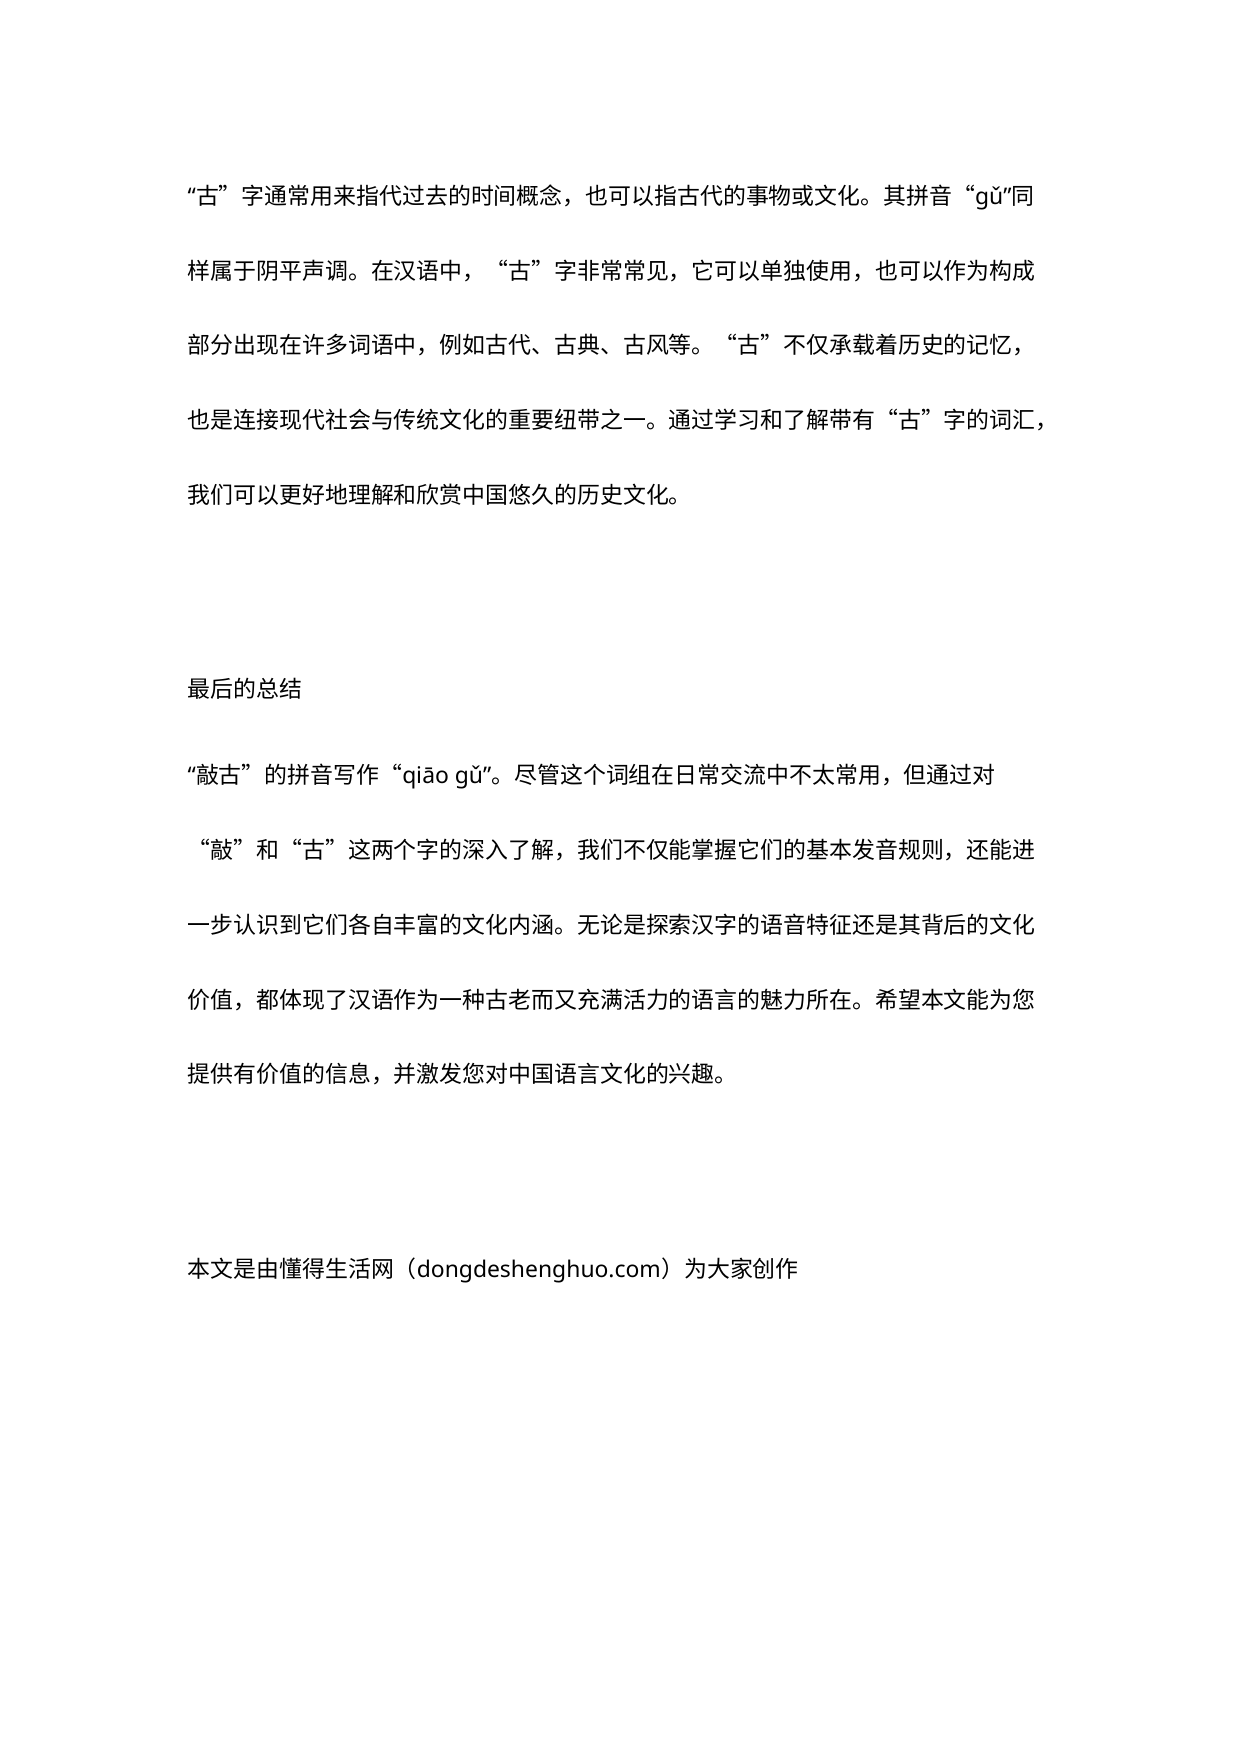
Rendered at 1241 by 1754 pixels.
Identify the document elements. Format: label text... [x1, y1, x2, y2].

text 本文是由懂得生活网（dongdeshenghuo.com）为大家创作 [187, 1234, 1053, 1299]
text “敲古”的拼音写作“qiāo gǔ”。尽管这个词组在日常交流中不太常用，但通过对“敲”和“古”这两个字的深入了解，我们不仅能掌握它们的基本发音规则，还能进一步认识到它们各自丰富的文化内涵。无论是探索汉字的语音特征还是其背后的文化价值，都体现了汉语作为一种古老而又充满活力的语言的魅力所在。希望本文能为您提供有价值的信息，并激发您对中国语言文化的兴趣。 [187, 742, 1053, 1105]
text “古”字通常用来指代过去的时间概念，也可以指古代的事物或文化。其拼音“gǔ”同样属于阴平声调。在汉语中，“古”字非常常见，它可以单独使用，也可以作为构成部分出现在许多词语中，例如古代、古典、古风等。“古”不仅承载着历史的记忆，也是连接现代社会与传统文化的重要纽带之一。通过学习和了解带有“古”字的词汇，我们可以更好地理解和欣赏中国悠久的历史文化。 [187, 162, 1053, 526]
text 最后的总结 [187, 655, 1053, 720]
